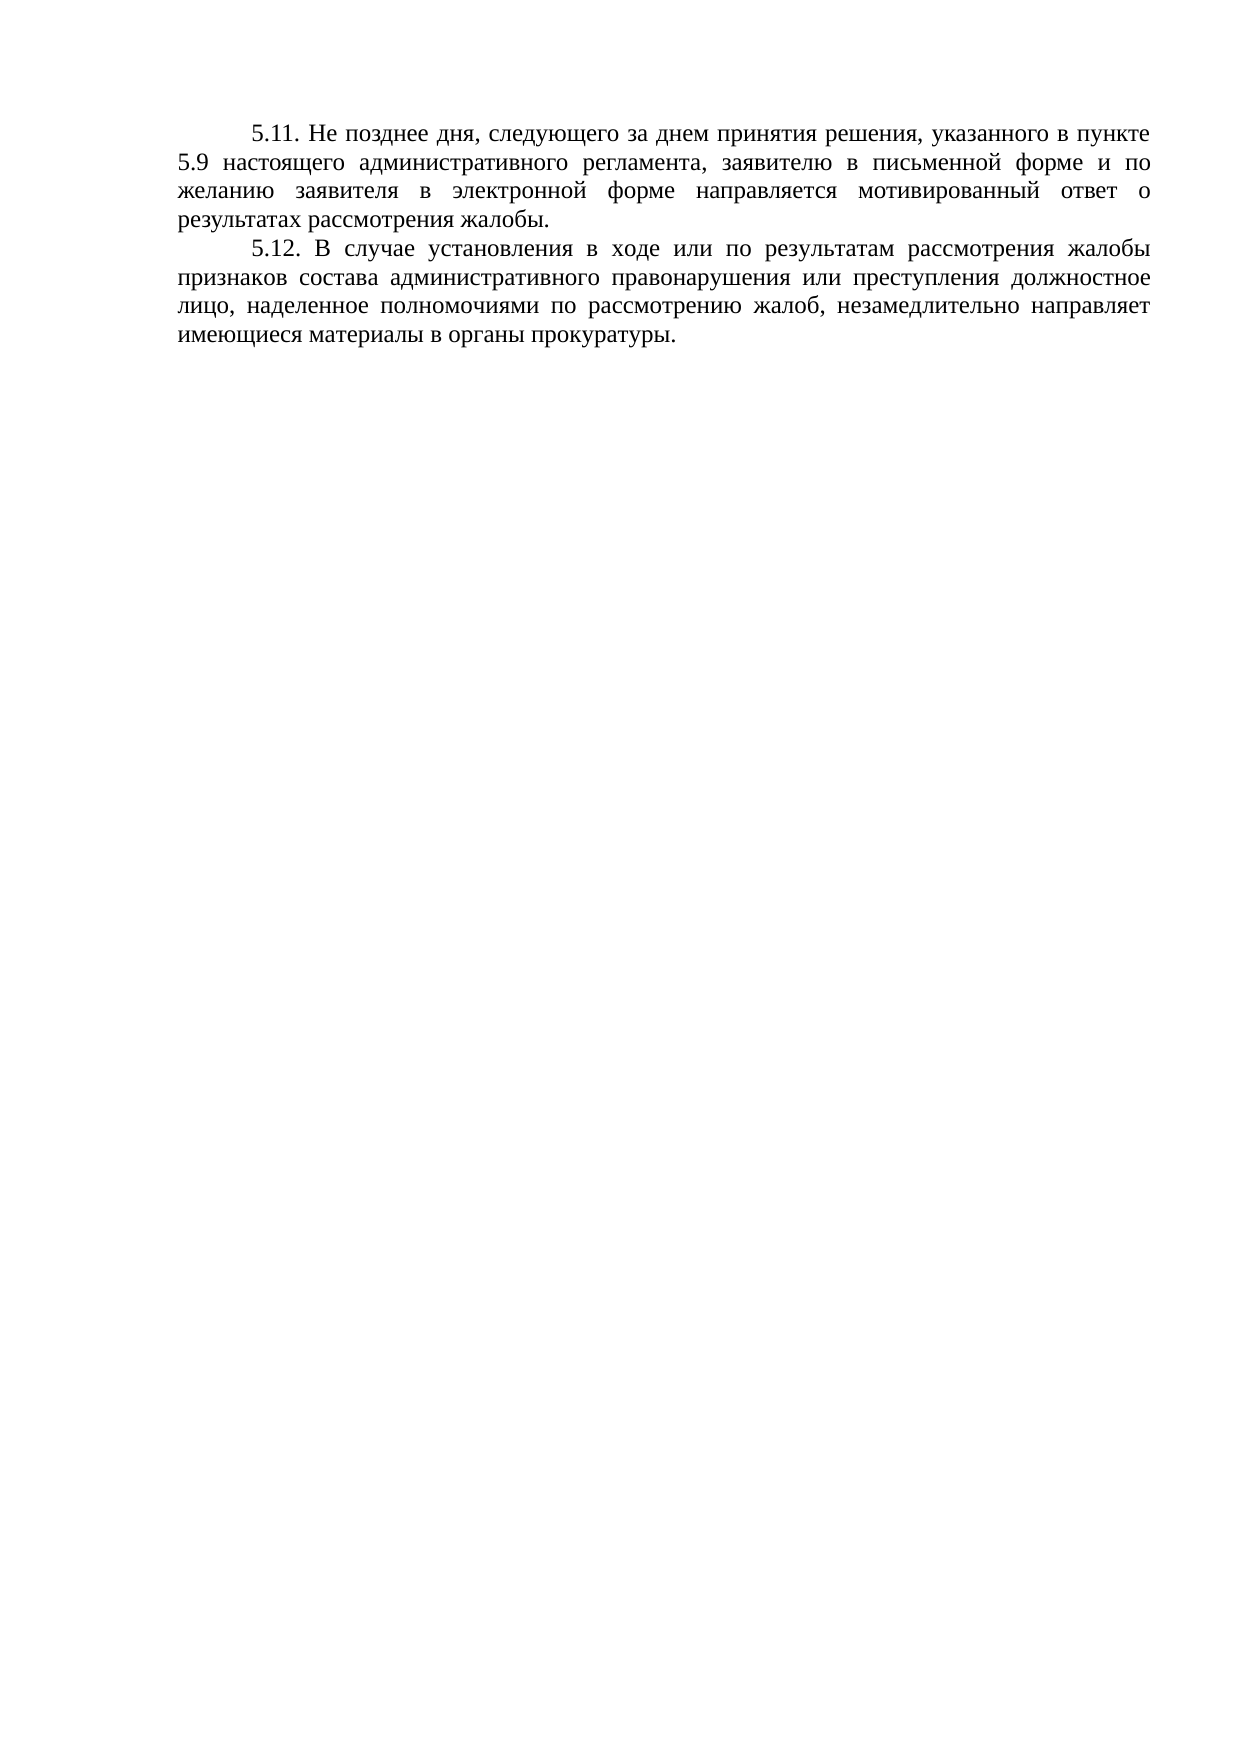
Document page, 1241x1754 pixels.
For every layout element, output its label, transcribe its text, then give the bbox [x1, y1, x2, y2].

text 5.12. В случае установления в ходе или по результатам рассмотрения жалобы признаков состава административного правонарушения или преступления должностное лицо, наделенное полномочиями по рассмотрению жалоб, незамедлительно направляет имеющиеся материалы в органы прокуратуры. [177, 233, 1152, 348]
text 5.11. Не позднее дня, следующего за днем принятия решения, указанного в пункте 5.9 настоящего административного регламента, заявителю в письменной форме и по желанию заявителя в электронной форме направляется мотивированный ответ о результатах рассмотрения жалобы. [177, 118, 1152, 233]
